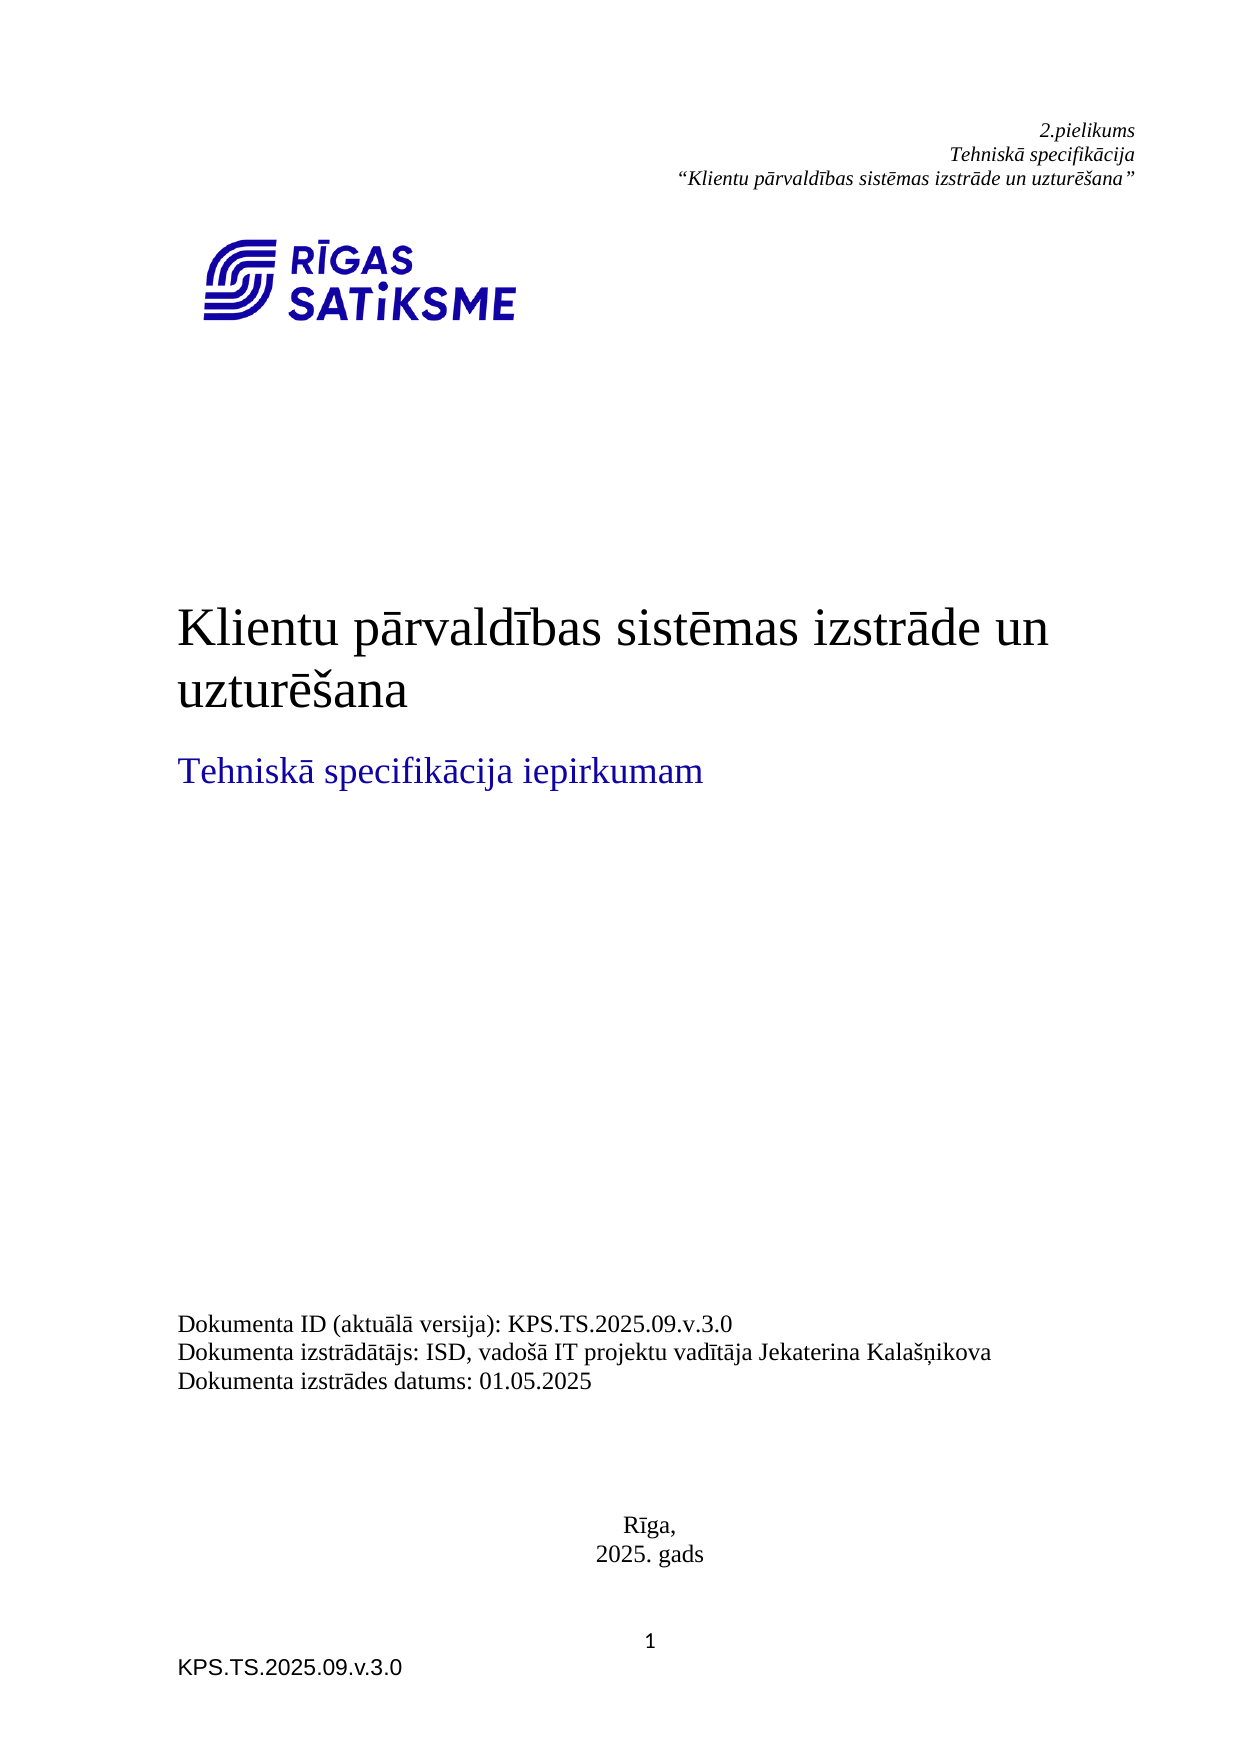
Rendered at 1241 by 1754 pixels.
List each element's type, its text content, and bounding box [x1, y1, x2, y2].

text Klientu pārvaldības sistēmas izstrāde un uzturēšana [177, 595, 1122, 719]
text 2025. gads [177, 1539, 1122, 1567]
picture [177, 214, 545, 346]
text Tehniskā specifikācija iepirkumam [177, 748, 1122, 791]
text Dokumenta izstrādes datums: 01.05.2025 [177, 1366, 1122, 1395]
text Dokumenta izstrādātājs: ISD, vadošā IT projektu vadītāja Jekaterina Kalašņikova [177, 1337, 1122, 1366]
text Rīga, [177, 1510, 1122, 1539]
text 2.pielikums Tehniskā specifikācija “Klientu pārvaldības sistēmas izstrāde un uzturēšana” [177, 118, 1137, 190]
text Dokumenta ID (aktuālā versija): KPS.TS.2025.09.v.3.0 [177, 1309, 1122, 1337]
